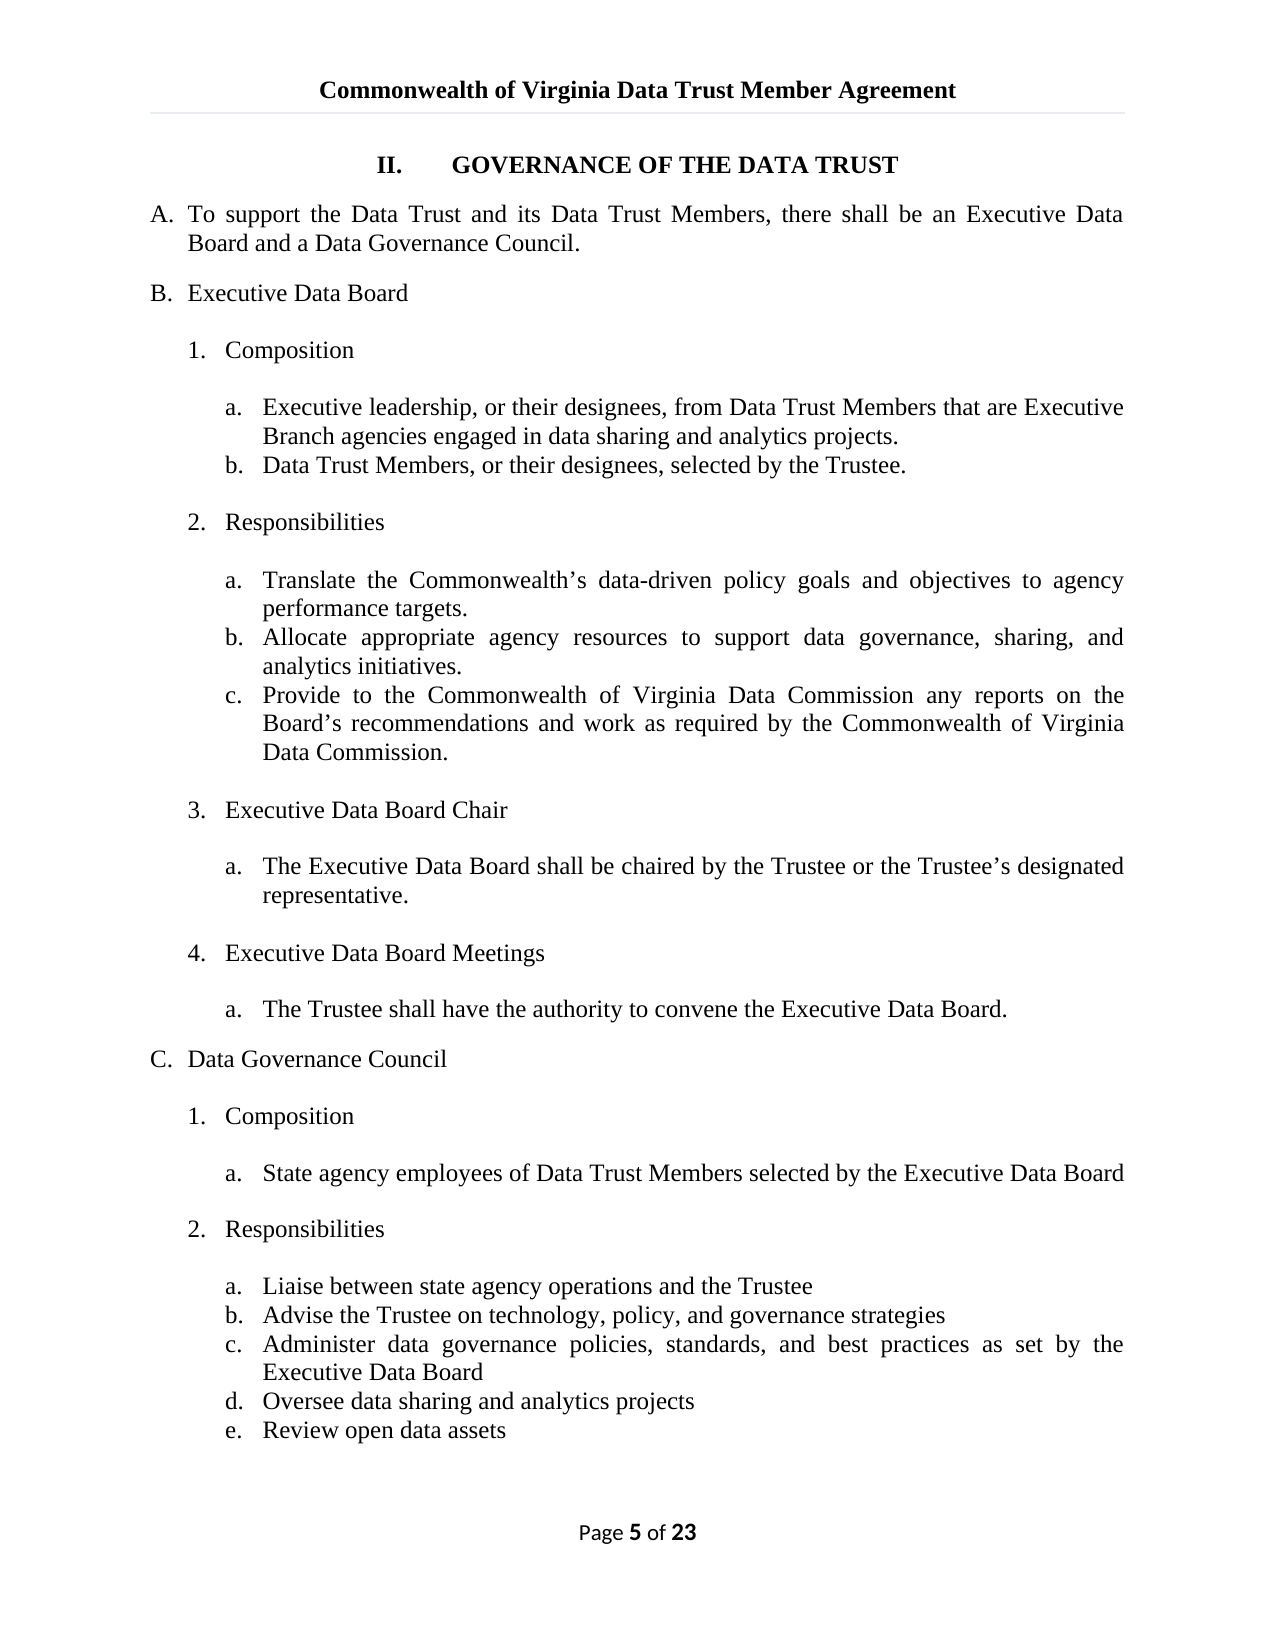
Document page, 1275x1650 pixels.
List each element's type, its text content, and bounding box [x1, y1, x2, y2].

list Oversee data sharing and analytics projects [225, 1386, 1125, 1415]
list Executive leadership, or their designees, from Data Trust Members that are Executive Branch agencies engaged in data sharing and analytics projects. [225, 392, 1125, 450]
list Translate the Commonwealth’s data-driven policy goals and objectives to agency performance targets. [225, 565, 1125, 622]
subtitle Executive Data Board [150, 278, 1125, 307]
list Liaise between state agency operations and the Trustee [225, 1271, 1125, 1300]
subtitle Responsibilities [187, 1214, 1125, 1243]
subtitle GOVERNANCE OF THE DATA TRUST [150, 150, 1125, 179]
list Provide to the Commonwealth of Virginia Data Commission any reports on the Board’s recommendations and work as required by the Commonwealth of Virginia Data Commission. [225, 680, 1125, 766]
list Data Trust Members, or their designees, selected by the Trustee. [225, 450, 1125, 478]
list Administer data governance policies, standards, and best practices as set by the Executive Data Board [225, 1329, 1125, 1386]
subtitle To support the Data Trust and its Data Trust Members, there shall be an Executive Data Board and a Data Governance Council. [150, 199, 1125, 257]
list The Executive Data Board shall be chaired by the Trustee or the Trustee’s designated representative. [225, 851, 1125, 909]
list Allocate appropriate agency resources to support data governance, sharing, and analytics initiatives. [225, 622, 1125, 680]
list Advise the Trustee on technology, policy, and governance strategies [225, 1300, 1125, 1329]
subtitle Responsibilities [187, 507, 1125, 536]
subtitle Executive Data Board Meetings [187, 938, 1125, 966]
subtitle Executive Data Board Chair [187, 795, 1125, 823]
subtitle Composition [187, 335, 1125, 363]
list Review open data assets [225, 1415, 1125, 1444]
subtitle Composition [187, 1101, 1125, 1129]
subtitle State agency employees of Data Trust Members selected by the Executive Data Board [225, 1158, 1125, 1186]
subtitle Data Governance Council [150, 1044, 1125, 1073]
list The Trustee shall have the authority to convene the Executive Data Board. [225, 994, 1125, 1023]
